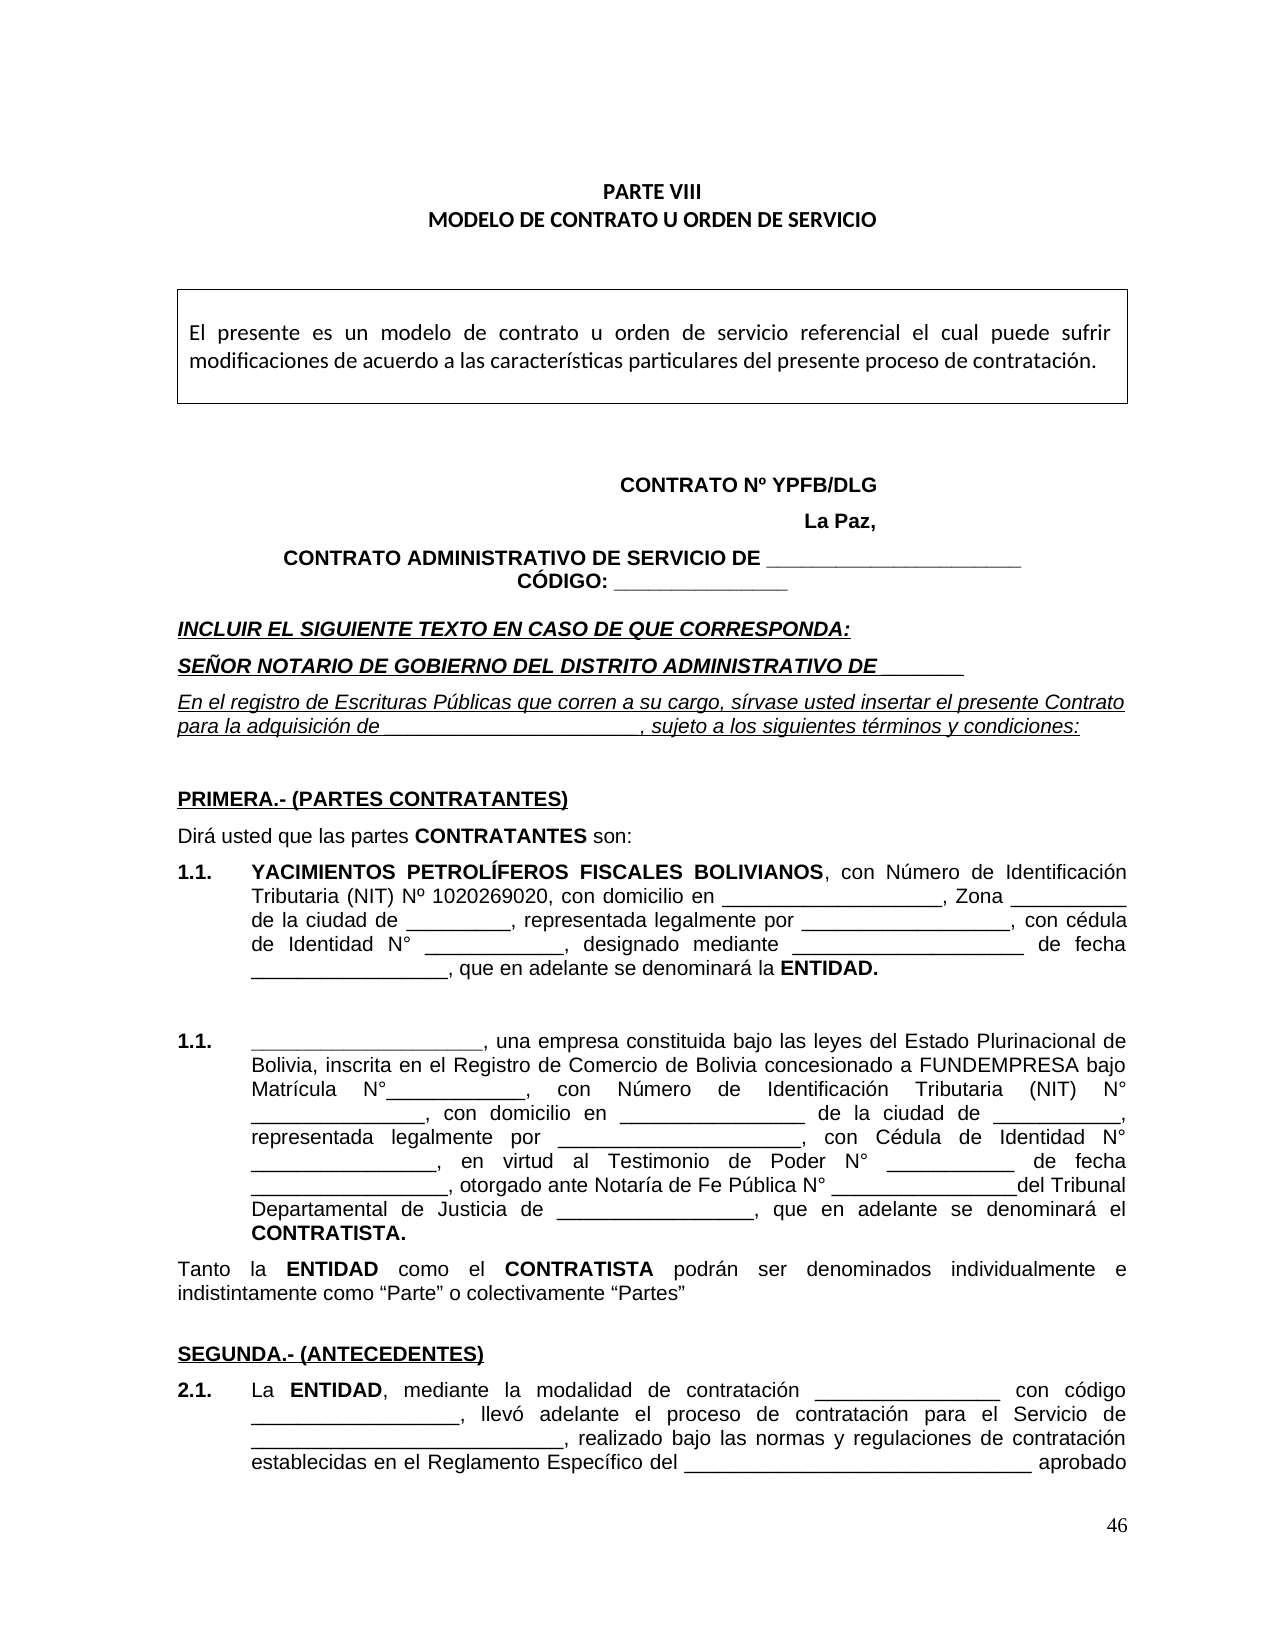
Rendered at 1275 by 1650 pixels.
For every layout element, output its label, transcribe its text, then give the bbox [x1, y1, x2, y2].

text En el registro de Escrituras Públicas que corren a su cargo, sírvase usted insertar el presente Contrato para la adquisición de ______________________, sujeto a los siguientes términos y condiciones: [177, 690, 1127, 738]
text La Paz, [546, 509, 1127, 533]
text SEÑOR NOTARIO DE GOBIERNO DEL DISTRITO ADMINISTRATIVO DE _______ [177, 654, 1127, 678]
text CÓDIGO: _______________ [177, 569, 1127, 593]
list YACIMIENTOS PETROLÍFEROS FISCALES BOLIVIANOS, con Número de Identificación Tributaria (NIT) Nº 1020269020, con domicilio en ___________________, Zona __________ de la ciudad de _________, representada legalmente por __________________, con cédula de Identidad N° ____________, designado mediante ____________________ de fecha _________________, que en adelante se denominará la ENTIDAD. [177, 860, 1127, 980]
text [177, 1378, 1127, 1474]
list ____________________, una empresa constituida bajo las leyes del Estado Plurinacional de Bolivia, inscrita en el Registro de Comercio de Bolivia concesionado a FUNDEMPRESA bajo Matrícula N°____________, con Número de Identificación Tributaria (NIT) N° _______________, con domicilio en ________________ de la ciudad de ___________, representada legalmente por _____________________, con Cédula de Identidad N° ________________, en virtud al Testimonio de Poder N° ___________ de fecha _________________, otorgado ante Notaría de Fe Pública N° ________________del Tribunal Departamental de Justicia de _________________, que en adelante se denominará el CONTRATISTA. [177, 1029, 1127, 1244]
text Tanto la ENTIDAD como el CONTRATISTA podrán ser denominados individualmente e indistintamente como “Parte” o colectivamente “Partes” [177, 1257, 1127, 1305]
text SEGUNDA.- (ANTECEDENTES) [177, 1341, 1127, 1365]
text CONTRATO Nº YPFB/DLG [546, 472, 1127, 496]
text INCLUIR EL SIGUIENTE TEXTO EN CASO DE QUE CORRESPONDA: [177, 617, 1127, 641]
text PRIMERA.- (PARTES CONTRATANTES) [177, 787, 1127, 811]
text MODELO DE CONTRATO U ORDEN DE SERVICIO [177, 205, 1127, 233]
table_header El presente es un modelo de contrato u orden de servicio referencial el cual puede sufrir modificaciones de acuerdo a las características particulares del presente proceso de contratación. [178, 290, 1127, 403]
text Dirá usted que las partes CONTRATANTES son: [177, 823, 1127, 847]
text PARTE VIII [177, 177, 1127, 205]
text CONTRATO ADMINISTRATIVO DE SERVICIO DE ______________________ [177, 545, 1127, 569]
